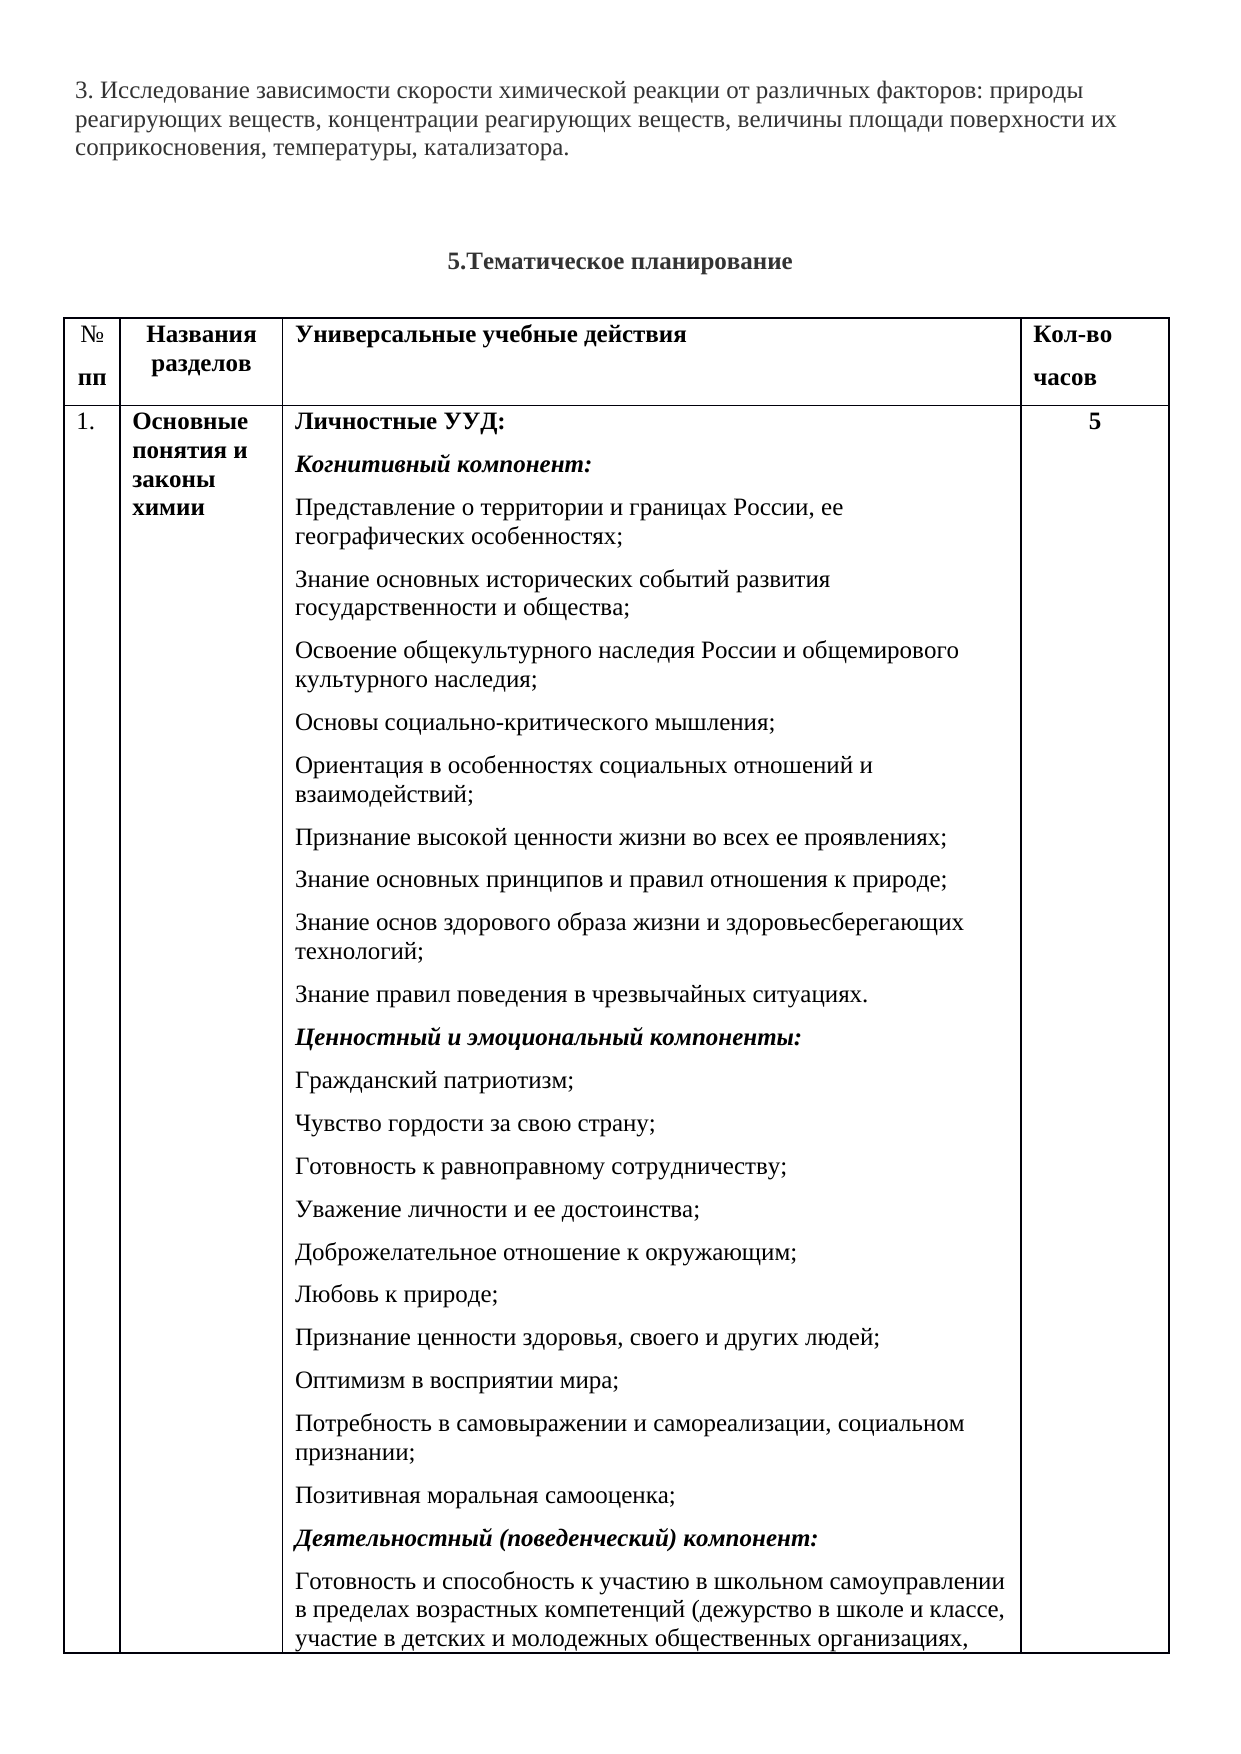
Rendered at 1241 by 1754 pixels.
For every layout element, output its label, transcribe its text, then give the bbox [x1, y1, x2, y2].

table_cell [121, 406, 282, 1652]
table_header Названия разделов [121, 319, 282, 405]
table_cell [283, 406, 1020, 1652]
text 5.Тематическое планирование [75, 246, 1165, 303]
table_header № пп [65, 319, 119, 405]
table_cell 1. [65, 406, 119, 1652]
table_cell 5 [1022, 406, 1168, 1652]
text 3. Исследование зависимости скорости химической реакции от различных факторов: природы реагирующих веществ, концентрации реагирующих веществ, величины площади поверхности их соприкосновения, температуры, катализатора. [75, 75, 1165, 161]
table_header Универсальные учебные действия [283, 319, 1020, 405]
table_header Кол-во часов [1022, 319, 1168, 405]
